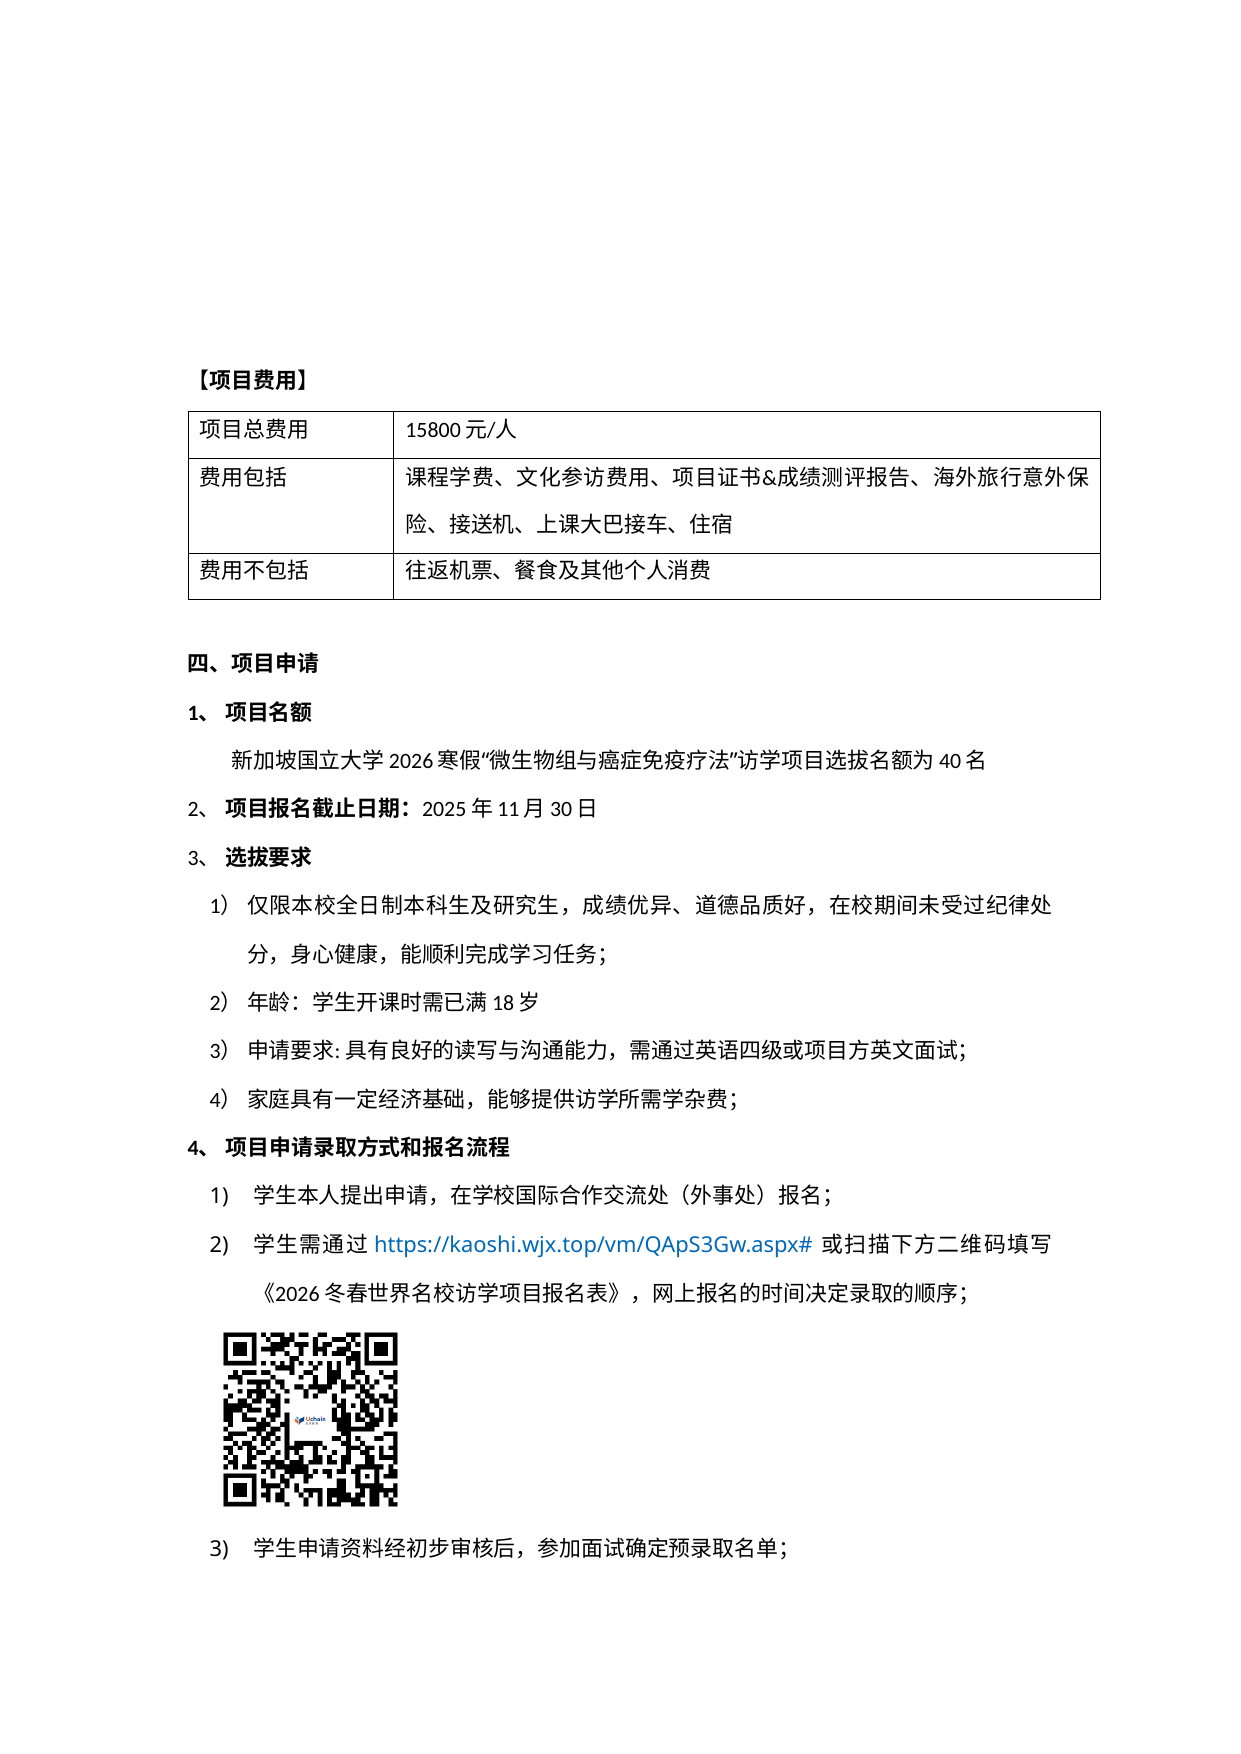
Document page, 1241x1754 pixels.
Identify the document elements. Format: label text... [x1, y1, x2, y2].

text 新加坡国立大学2026寒假“微生物组与癌症免疫疗法”访学项目选拔名额为40名 [187, 743, 1053, 775]
list 申请要求: 具有良好的读写与沟通能力，需通过英语四级或项目方英文面试； [209, 1033, 1053, 1066]
list 项目名额 [187, 694, 1053, 727]
list 学生申请资料经初步审核后，参加面试确定预录取名单； [209, 1531, 1053, 1564]
table_header 项目总费用 [189, 412, 393, 458]
list 学生本人提出申请，在学校国际合作交流处（外事处）报名； [209, 1178, 1053, 1211]
text 【项目费用】 [187, 362, 1053, 395]
table_header 15800元/人 [394, 412, 1100, 458]
list 家庭具有一定经济基础，能够提供访学所需学杂费； [209, 1081, 1053, 1114]
table_cell 费用包括 [189, 459, 393, 553]
list 选拔要求 [187, 839, 1053, 872]
table_cell 往返机票、餐食及其他个人消费 [394, 554, 1100, 599]
list 仅限本校全日制本科生及研究生，成绩优异、道德品质好，在校期间未受过纪律处分，身心健康，能顺利完成学习任务； [209, 888, 1053, 969]
table_cell 课程学费、文化参访费用、项目证书&成绩测评报告、海外旅行意外保险、接送机、上课大巴接车、住宿 [394, 459, 1100, 553]
text 四、项目申请 [187, 646, 1053, 678]
list 项目报名截止日期：2025年11月30日 [187, 791, 1053, 823]
text 4、 项目申请录取方式和报名流程 [187, 1130, 1053, 1162]
table_cell 费用不包括 [189, 554, 393, 599]
list 学生需通过https://kaoshi.wjx.top/vm/QApS3Gw.aspx# 或扫描下方二维码填写《2026冬春世界名校访学项目报名表》，网上报名的时间决定录取的顺序； [209, 1226, 1053, 1308]
list 年龄：学生开课时需已满18岁 [209, 985, 1053, 1017]
picture [215, 1323, 407, 1516]
